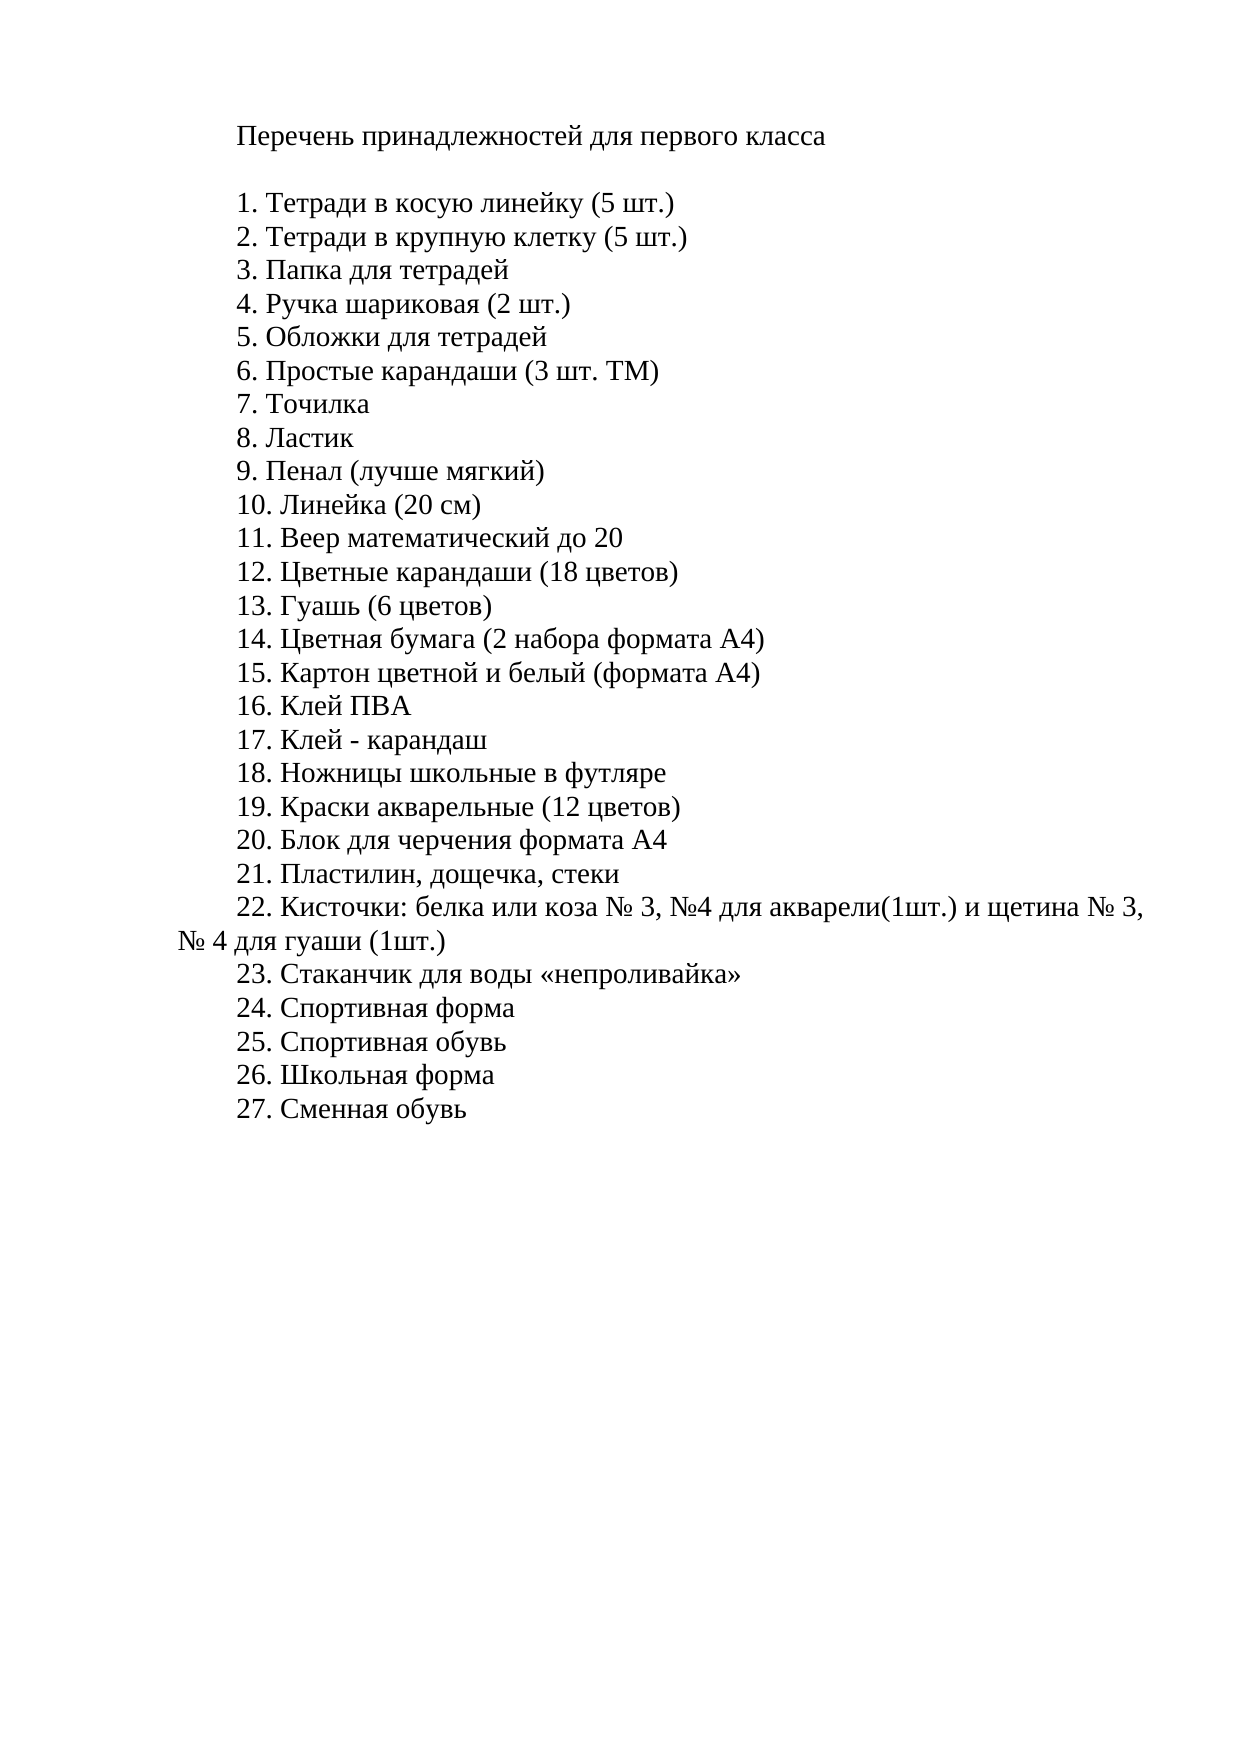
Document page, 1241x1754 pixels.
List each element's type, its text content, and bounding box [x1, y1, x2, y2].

text 3. Папка для тетрадей [177, 252, 1152, 286]
text 23. Стаканчик для воды «непроливайка» [177, 957, 1152, 990]
text 6. Простые карандаши (3 шт. ТМ) [177, 353, 1152, 386]
text 4. Ручка шариковая (2 шт.) [177, 286, 1152, 319]
text 2. Тетради в крупную клетку (5 шт.) [177, 219, 1152, 252]
text 17. Клей - карандаш [177, 722, 1152, 755]
text 18. Ножницы школьные в футляре [177, 755, 1152, 789]
text 22. Кисточки: белка или коза № 3, №4 для акварели(1шт.) и щетина № 3, № 4 для гуаши (1шт.) [177, 889, 1152, 957]
text 20. Блок для черчения формата А4 [177, 822, 1152, 856]
text 10. Линейка (20 см) [177, 487, 1152, 521]
text 15. Картон цветной и белый (формата А4) [177, 655, 1152, 688]
text 7. Точилка [177, 386, 1152, 420]
text 19. Краски акварельные (12 цветов) [177, 789, 1152, 822]
text 5. Обложки для тетрадей [177, 319, 1152, 353]
text 26. Школьная форма [177, 1057, 1152, 1091]
text 13. Гуашь (6 цветов) [177, 588, 1152, 621]
text 14. Цветная бумага (2 набора формата А4) [177, 621, 1152, 655]
text 16. Клей ПВА [177, 688, 1152, 722]
text 12. Цветные карандаши (18 цветов) [177, 554, 1152, 588]
text 9. Пенал (лучше мягкий) [177, 453, 1152, 487]
text 25. Спортивная обувь [177, 1024, 1152, 1057]
text 8. Ластик [177, 420, 1152, 453]
text 11. Веер математический до 20 [177, 521, 1152, 554]
text 1. Тетради в косую линейку (5 шт.) [177, 185, 1152, 219]
text 27. Сменная обувь [177, 1091, 1152, 1124]
text Перечень принадлежностей для первого класса [177, 118, 1152, 152]
text 24. Спортивная форма [177, 990, 1152, 1024]
text 21. Пластилин, дощечка, стеки [177, 856, 1152, 889]
